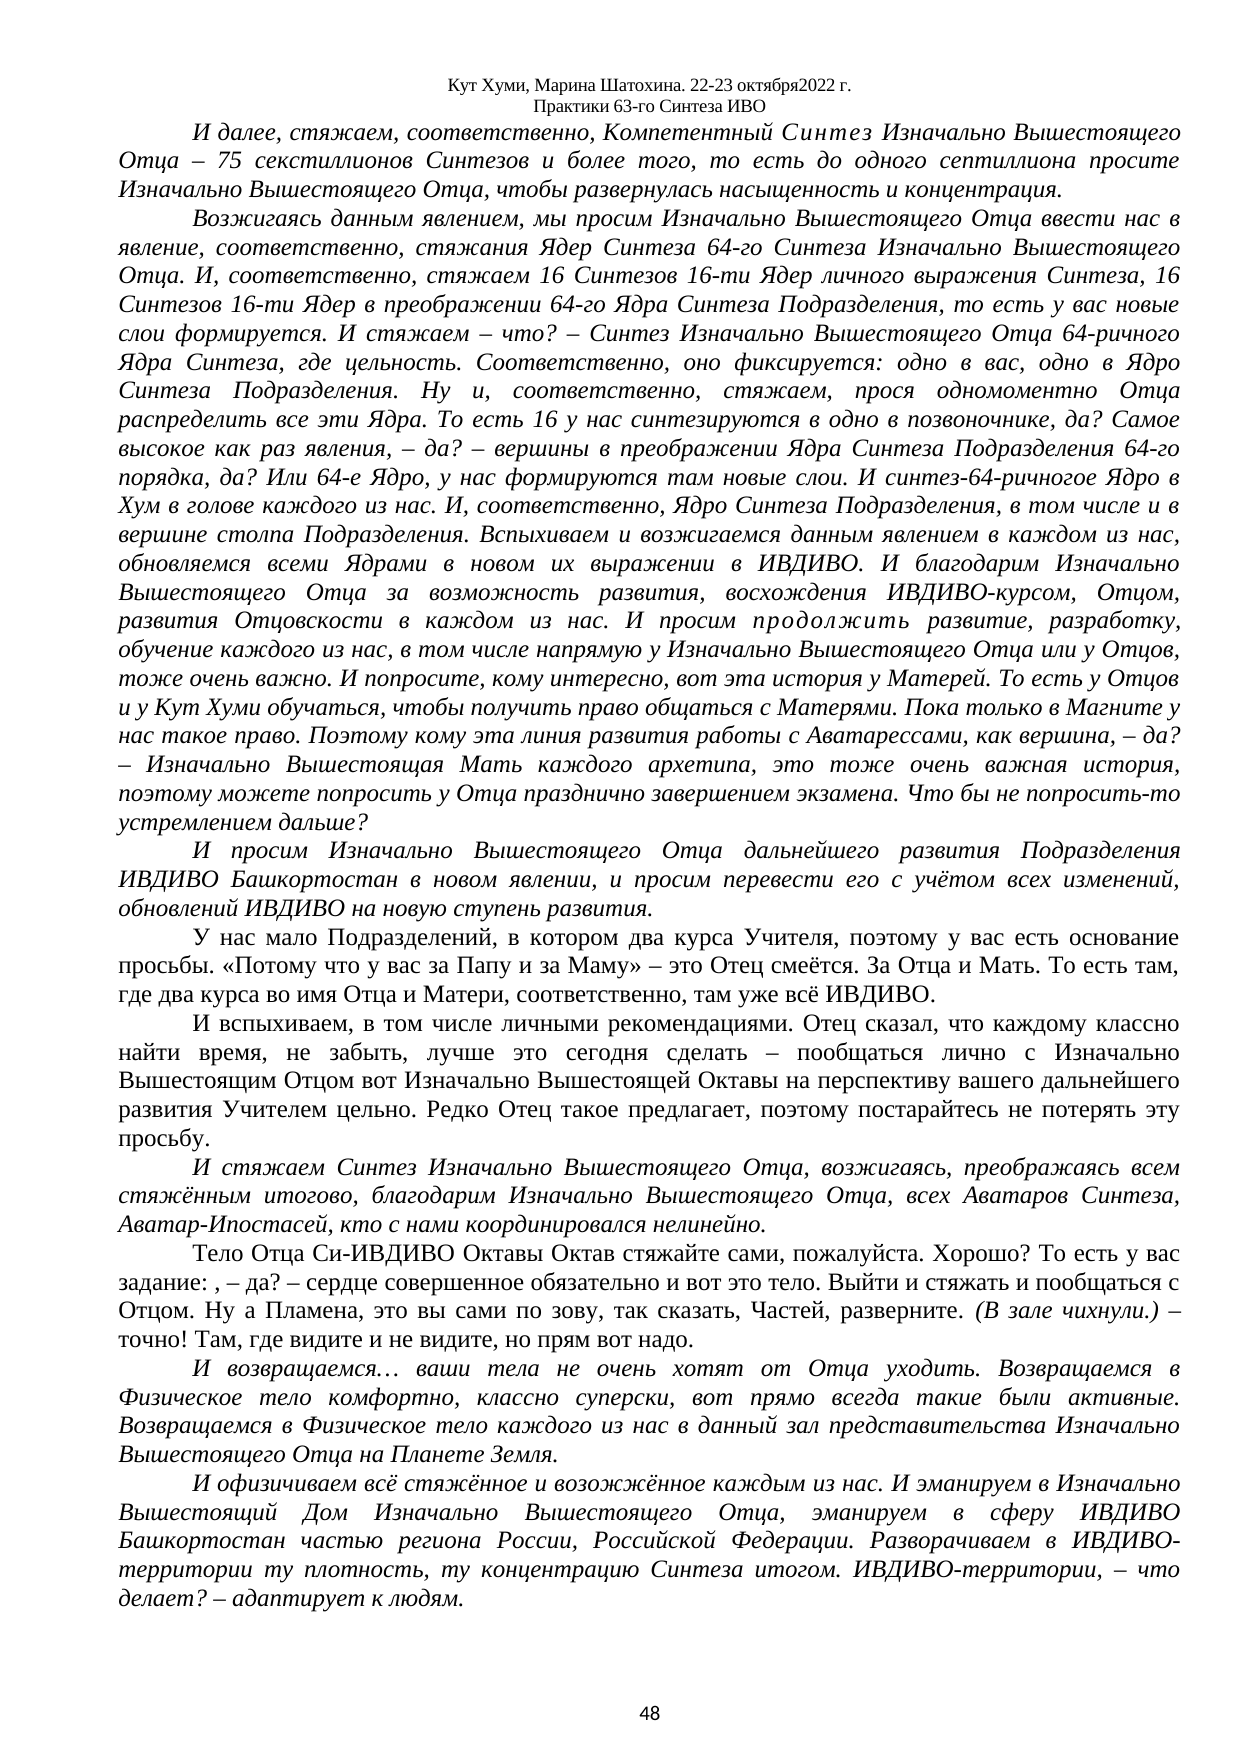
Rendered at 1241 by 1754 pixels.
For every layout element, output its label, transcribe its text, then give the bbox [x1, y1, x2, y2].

text Возжигаясь данным явлением, мы просим Изначально Вышестоящего Отца ввести нас в явление, соответственно, стяжания Ядер Синтеза 64-го Синтеза Изначально Вышестоящего Отца. И, соответственно, стяжаем 16 Синтезов 16-ти Ядер личного выражения Синтеза, 16 Синтезов 16-ти Ядер в преображении 64-го Ядра Синтеза Подразделения, то есть у вас новые слои формируется. И стяжаем – что? – Синтез Изначально Вышестоящего Отца 64-ричного Ядра Синтеза, где цельность. Соответственно, оно фиксируется: одно в вас, одно в Ядро Синтеза Подразделения. Ну и, соответственно, стяжаем, прося одномоментно Отца распределить все эти Ядра. То есть 16 у нас синтезируются в одно в позвоночнике, да? Самое высокое как раз явления, – да? – вершины в преображении Ядра Синтеза Подразделения 64-го порядка, да? Или 64-е Ядро, у нас формируются там новые слои. И синтез-64-ричногое Ядро в Хум в голове каждого из нас. И, соответственно, Ядро Синтеза Подразделения, в том числе и в вершине столпа Подразделения. Вспыхиваем и возжигаемся данным явлением в каждом из нас, обновляемся всеми Ядрами в новом их выражении в ИВДИВО. И благодарим Изначально Вышестоящего Отца за возможность развития, восхождения ИВДИВО-курсом, Отцом, развития Отцовскости в каждом из нас. И просим продолжить развитие, разработку, обучение каждого из нас, в том числе напрямую у Изначально Вышестоящего Отца или у Отцов, тоже очень важно. И попросите, кому интересно, вот эта история у Матерей. То есть у Отцов и у Кут Хуми обучаться, чтобы получить право общаться с Матерями. Пока только в Магните у нас такое право. Поэтому кому эта линия развития работы с Аватарессами, как вершина, – да? – Изначально Вышестоящая Мать каждого архетипа, это тоже очень важная история, поэтому можете попросить у Отца празднично завершением экзамена. Что бы не попросить-то устремлением дальше? [118, 203, 1181, 836]
text И возвращаемся… ваши тела не очень хотят от Отца уходить. Возвращаемся в Физическое тело комфортно, классно суперски, вот прямо всегда такие были активные. Возвращаемся в Физическое тело каждого из нас в данный зал представительства Изначально Вышестоящего Отца на Планете Земля. [118, 1353, 1181, 1468]
text И вспыхиваем, в том числе личными рекомендациями. Отец сказал, что каждому классно найти время, не забыть, лучше это сегодня сделать – пообщаться лично с Изначально Вышестоящим Отцом вот Изначально Вышестоящей Октавы на перспективу вашего дальнейшего развития Учителем цельно. Редко Отец такое предлагает, поэтому постарайтесь не потерять эту просьбу. [118, 1008, 1181, 1152]
text У нас мало Подразделений, в котором два курса Учителя, поэтому у вас есть основание просьбы. «Потому что у вас за Папу и за Маму» – это Отец смеётся. За Отца и Мать. То есть там, где два курса во имя Отца и Матери, соответственно, там уже всё ИВДИВО. [118, 922, 1181, 1008]
text И стяжаем Синтез Изначально Вышестоящего Отца, возжигаясь, преображаясь всем стяжённым итогово, благодарим Изначально Вышестоящего Отца, всех Аватаров Синтеза, Аватар-Ипостасей, кто с нами координировался нелинейно. [118, 1152, 1181, 1238]
text И просим Изначально Вышестоящего Отца дальнейшего развития Подразделения ИВДИВО Башкортостан в новом явлении, и просим перевести его с учётом всех изменений, обновлений ИВДИВО на новую ступень развития. [118, 836, 1181, 922]
text И далее, стяжаем, соответственно, Компетентный Синтез Изначально Вышестоящего Отца – 75 секстиллионов Синтезов и более того, то есть до одного септиллиона просите Изначально Вышестоящего Отца, чтобы развернулась насыщенность и концентрация. [118, 117, 1181, 203]
text И офизичиваем всё стяжённое и возожжённое каждым из нас. И эманируем в Изначально Вышестоящий Дом Изначально Вышестоящего Отца, эманируем в сферу ИВДИВО Башкортостан частью региона России, Российской Федерации. Разворачиваем в ИВДИВО-территории ту плотность, ту концентрацию Синтеза итогом. ИВДИВО-территории, – что делает? – адаптирует к людям. [118, 1468, 1181, 1612]
text Тело Отца Си-ИВДИВО Октавы Октав стяжайте сами, пожалуйста. Хорошо? То есть у вас задание: , – да? – сердце совершенное обязательно и вот это тело. Выйти и стяжать и пообщаться с Отцом. Ну а Пламена, это вы сами по зову, так сказать, Частей, разверните. (В зале чихнули.) – точно! Там, где видите и не видите, но прям вот надо. [118, 1238, 1181, 1353]
